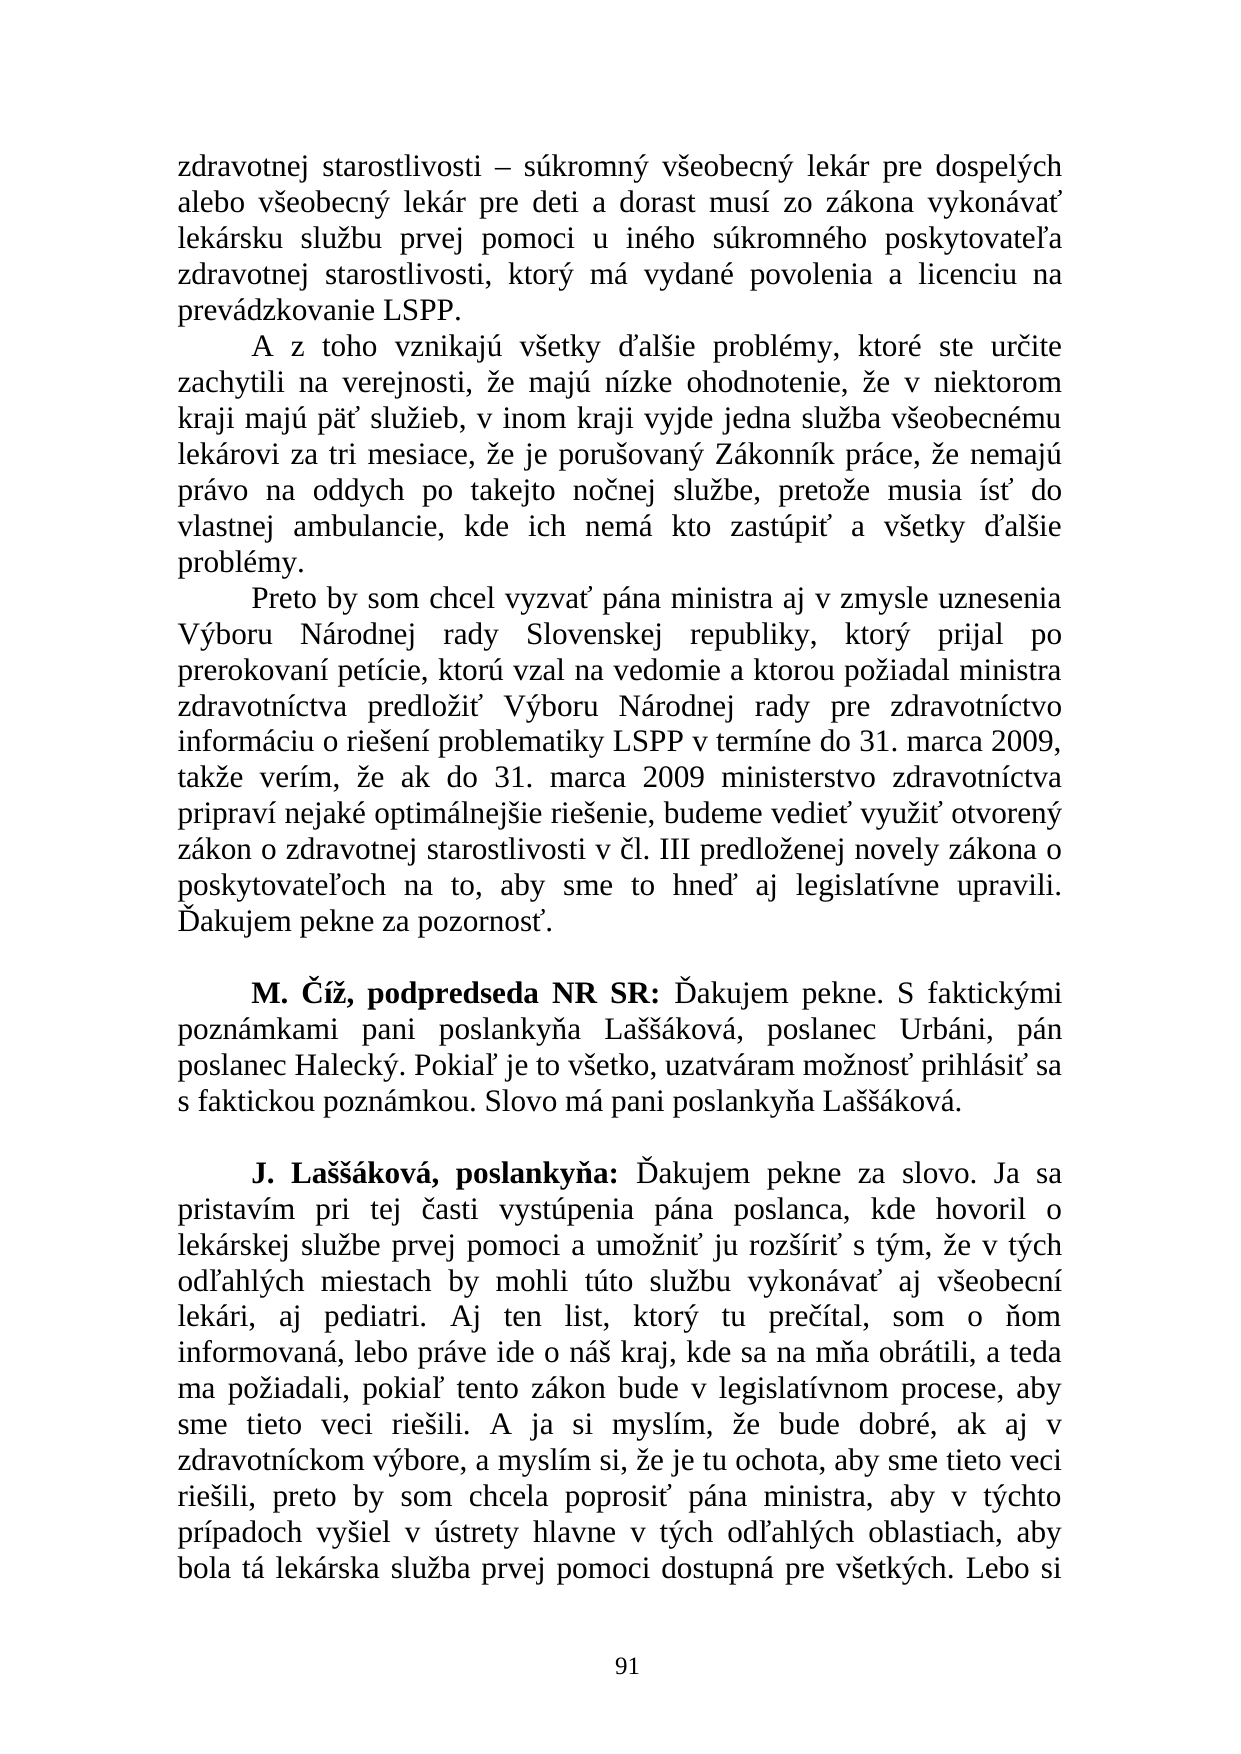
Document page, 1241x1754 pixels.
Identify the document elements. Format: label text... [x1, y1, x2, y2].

text M. Číž, podpredseda NR SR: Ďakujem pekne. S faktickými poznámkami pani poslankyňa Laššáková, poslanec Urbáni, pán poslanec Halecký. Pokiaľ je to všetko, uzatváram možnosť prihlásiť sa s faktickou poznámkou. Slovo má pani poslankyňa Laššáková. [177, 974, 1063, 1118]
text Preto by som chcel vyzvať pána ministra aj v zmysle uznesenia Výboru Národnej rady Slovenskej republiky, ktorý prijal po prerokovaní petície, ktorú vzal na vedomie a ktorou požiadal ministra zdravotníctva predložiť Výboru Národnej rady pre zdravotníctvo informáciu o riešení problematiky LSPP v termíne do 31. marca 2009, takže verím, že ak do 31. marca 2009 ministerstvo zdravotníctva pripraví nejaké optimálnejšie riešenie, budeme vedieť využiť otvorený zákon o zdravotnej starostlivosti v čl. III predloženej novely zákona o poskytovateľoch na to, aby sme to hneď aj legislatívne upravili. Ďakujem pekne za pozornosť. [177, 579, 1063, 938]
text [177, 1154, 1063, 1585]
text A z toho vznikajú všetky ďalšie problémy, ktoré ste určite zachytili na verejnosti, že majú nízke ohodnotenie, že v niektorom kraji majú päť služieb, v inom kraji vyjde jedna služba všeobecnému lekárovi za tri mesiace, že je porušovaný Zákonník práce, že nemajú právo na oddych po takejto nočnej službe, pretože musia ísť do vlastnej ambulancie, kde ich nemá kto zastúpiť a všetky ďalšie problémy. [177, 327, 1063, 579]
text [177, 148, 1063, 327]
